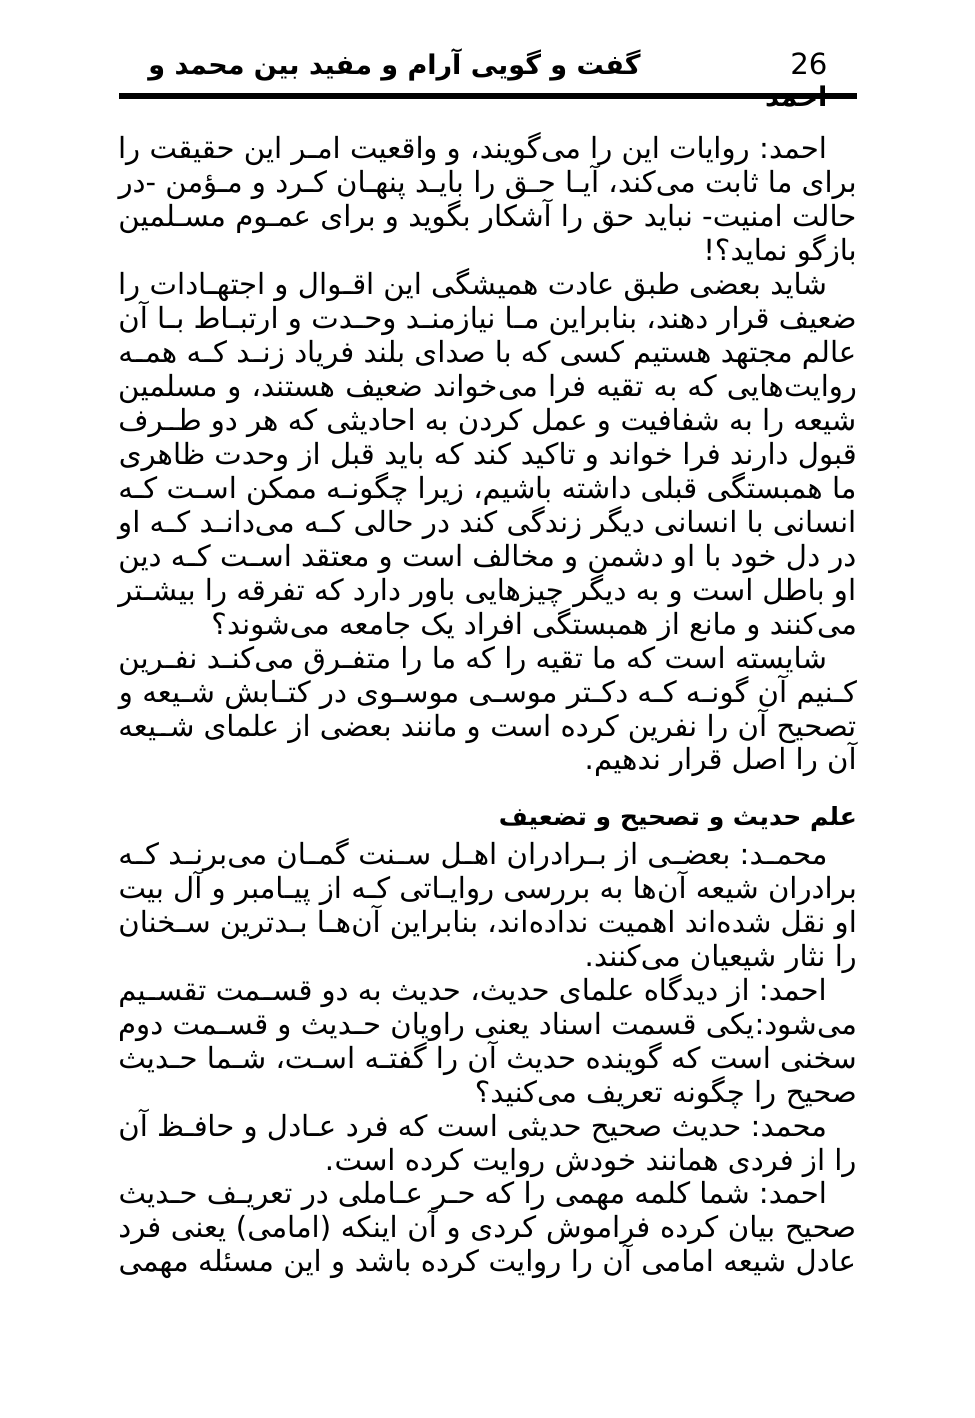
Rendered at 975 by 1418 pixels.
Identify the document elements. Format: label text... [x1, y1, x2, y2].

text احمد: از دیدگاه علمای حدیث، حدیث به دو قسمت تقسیم می‌شود:یکی قسمت اسناد یعنی راویان حدیث و قسمت دوم سخنی است که گوینده حدیث آن را گفته است، شما حدیث صحیح را چگونه تعریف می‌کنید؟ [118, 973, 857, 1109]
text احمد: روایات این را می‌گویند، و واقعیت امر این حقیقت را برای ما ثابت می‌کند، آیا حق را باید پنهان کرد و مؤمن -در حالت امنیت- نباید حق را آشکار بگوید و برای عموم مسلمین بازگو نماید؟! [118, 132, 857, 267]
text محمد: حدیث صحیح حدیثی است که فرد عادل و حافظ آن را از فردی همانند خودش روایت کرده است. [118, 1109, 857, 1177]
text شاید بعضی طبق عادت همیشگی این اقوال و اجتهادات را ضعیف قرار دهند، بنابراین ما نیازمند وحدت و ارتباط با آن عالم مجتهد هستیم کسی که با صدای بلند فریاد ‌زند که همه روایت‌هایی که به تقیه فرا می‌خواند ضعیف هستند، و مسلمین شیعه را به شفافیت و عمل کردن به احادیثی که هر دو طرف قبول دارند فرا ‌خواند و تاکید ‌کند که باید قبل از وحدت ظاهری ما همبستگی قبلی داشته باشیم، زیرا چگونه ممکن است که انسانی با انسانی دیگر زندگی کند در حالی که می‌داند که او در دل خود با او دشمن و مخالف است و معتقد است که دین او باطل است و به دیگر چیزهایی باور دارد که تفرقه را بیشتر می‌کنند و مانع از همبستگی افراد یک جامعه می‌شوند؟ [118, 267, 857, 641]
text شایسته است که ما تقیه را که ما را متفرق می‌کند نفرین کنیم آن گونه که دکتر موسی موسوی در کتابش شیعه و تصحیح آن را نفرین کرده است و مانند بعضی از علمای شیعه آن را اصل قرار ندهیم. [118, 641, 857, 777]
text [118, 1177, 857, 1279]
text علم حدیث و تصحیح و تضعیف [118, 802, 857, 831]
text محمد: بعضی از برادران اهل سنت گمان می‌برند که برادران شیعه آن‌ها به بررسی روایاتی که از پیامبر و آل بیت او نقل شده‌‌اند اهمیت نداده‌‌اند، بنابراین آن‌ها بدترین سخنان را نثار شیعیان می‌کنند. [118, 837, 857, 973]
